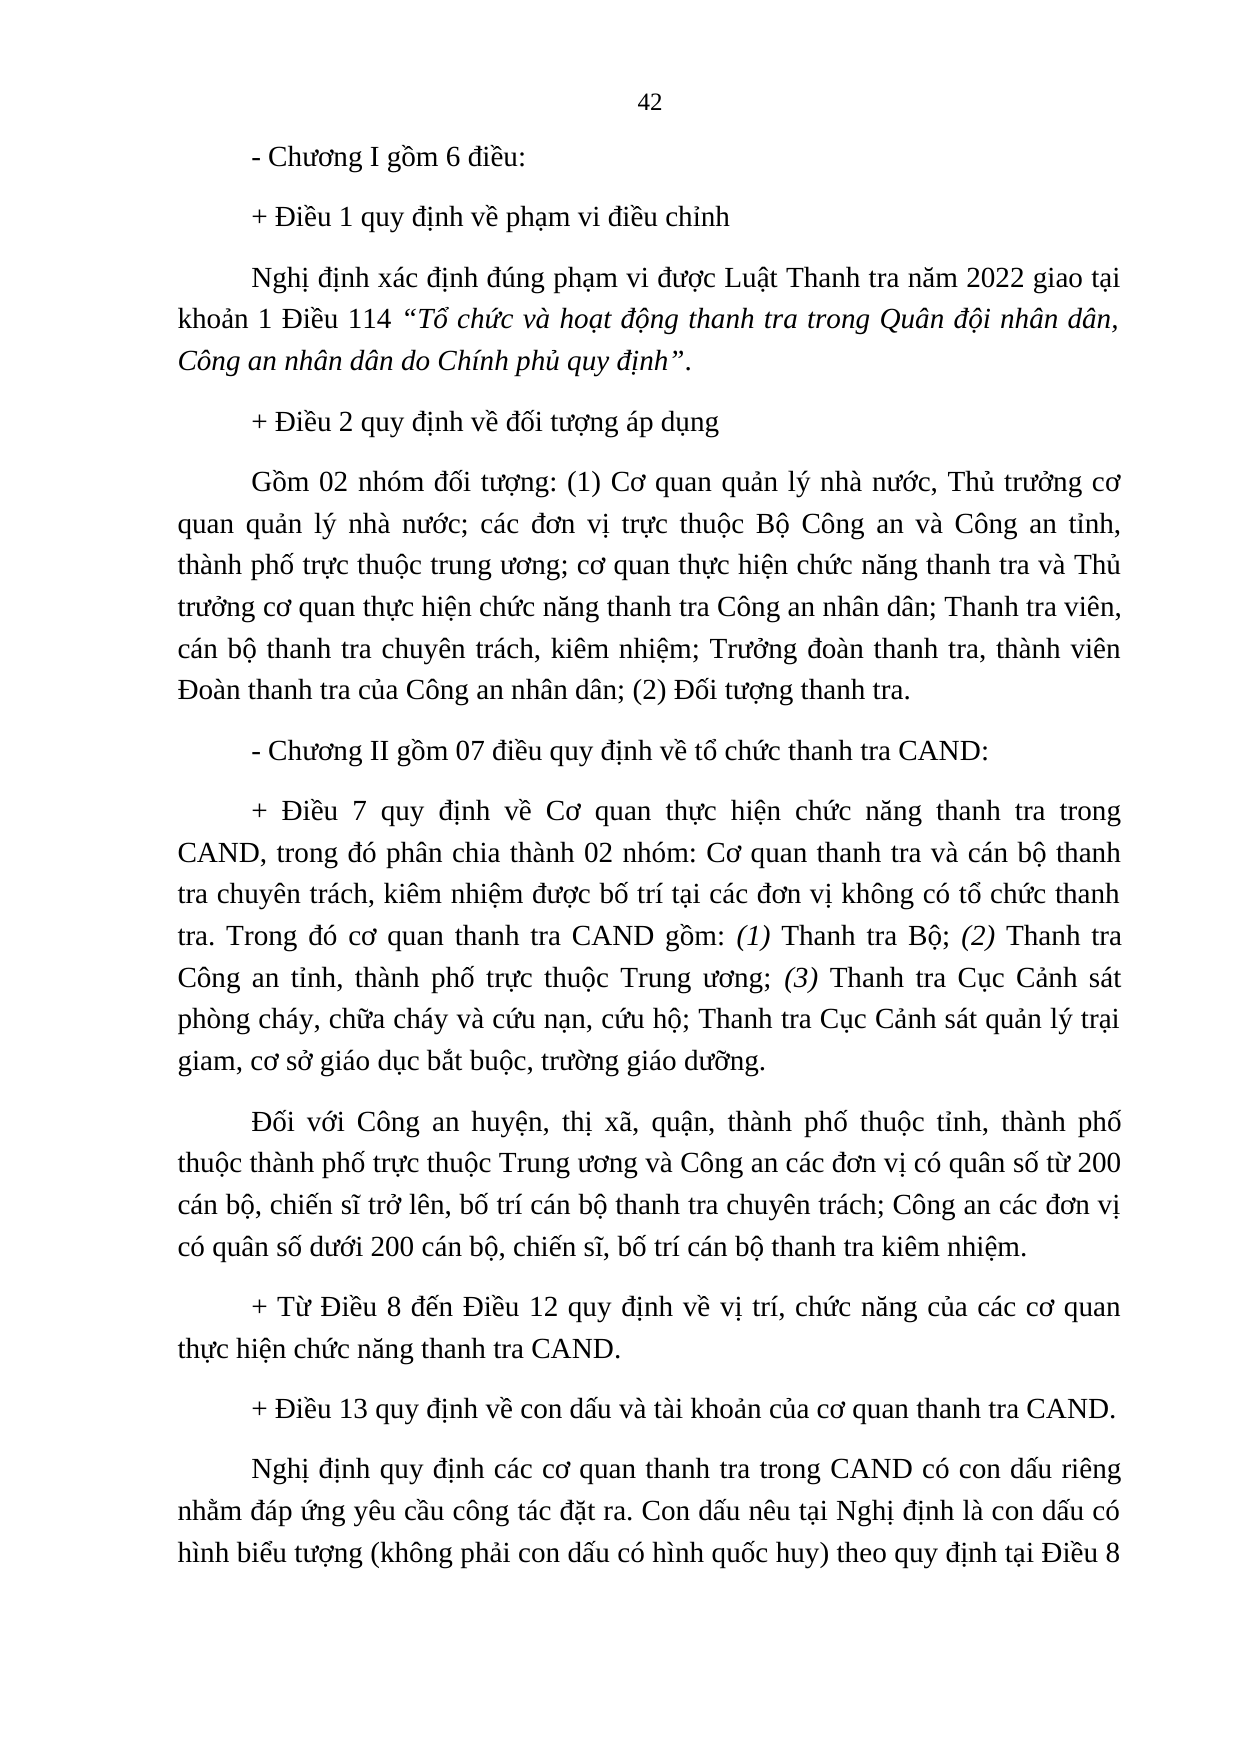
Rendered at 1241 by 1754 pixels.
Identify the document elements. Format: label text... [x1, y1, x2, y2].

text + Từ Điều 8 đến Điều 12 quy định về vị trí, chức năng của các cơ quan thực hiện chức năng thanh tra CAND. [177, 1283, 1122, 1366]
text + Điều 2 quy định về đối tượng áp dụng [177, 398, 1122, 439]
text Đối với Công an huyện, thị xã, quận, thành phố thuộc tỉnh, thành phố thuộc thành phố trực thuộc Trung ương và Công an các đơn vị có quân số từ 200 cán bộ, chiến sĩ trở lên, bố trí cán bộ thanh tra chuyên trách; Công an các đơn vị có quân số dưới 200 cán bộ, chiến sĩ, bố trí cán bộ thanh tra kiêm nhiệm. [177, 1098, 1122, 1264]
text - Chương II gồm 07 điều quy định về tổ chức thanh tra CAND: [177, 727, 1122, 768]
text + Điều 1 quy định về phạm vi điều chỉnh [177, 193, 1122, 235]
text - Chương I gồm 6 điều: [177, 133, 1122, 175]
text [177, 1446, 1122, 1571]
text + Điều 13 quy định về con dấu và tài khoản của cơ quan thanh tra CAND. [177, 1385, 1122, 1427]
text Nghị định xác định đúng phạm vi được Luật Thanh tra năm 2022 giao tại khoản 1 Điều 114 “Tổ chức và hoạt động thanh tra trong Quân đội nhân dân, Công an nhân dân do Chính phủ quy định”. [177, 254, 1122, 379]
text Gồm 02 nhóm đối tượng: (1) Cơ quan quản lý nhà nước, Thủ trưởng cơ quan quản lý nhà nước; các đơn vị trực thuộc Bộ Công an và Công an tỉnh, thành phố trực thuộc trung ương; cơ quan thực hiện chức năng thanh tra và Thủ trưởng cơ quan thực hiện chức năng thanh tra Công an nhân dân; Thanh tra viên, cán bộ thanh tra chuyên trách, kiêm nhiệm; Trưởng đoàn thanh tra, thành viên Đoàn thanh tra của Công an nhân dân; (2) Đối tượng thanh tra. [177, 458, 1122, 708]
text + Điều 7 quy định về Cơ quan thực hiện chức năng thanh tra trong CAND, trong đó phân chia thành 02 nhóm: Cơ quan thanh tra và cán bộ thanh tra chuyên trách, kiêm nhiệm được bố trí tại các đơn vị không có tổ chức thanh tra. Trong đó cơ quan thanh tra CAND gồm: (1) Thanh tra Bộ; (2) Thanh tra Công an tỉnh, thành phố trực thuộc Trung ương; (3) Thanh tra Cục Cảnh sát phòng cháy, chữa cháy và cứu nạn, cứu hộ; Thanh tra Cục Cảnh sát quản lý trại giam, cơ sở giáo dục bắt buộc, trường giáo dưỡng. [177, 787, 1122, 1079]
